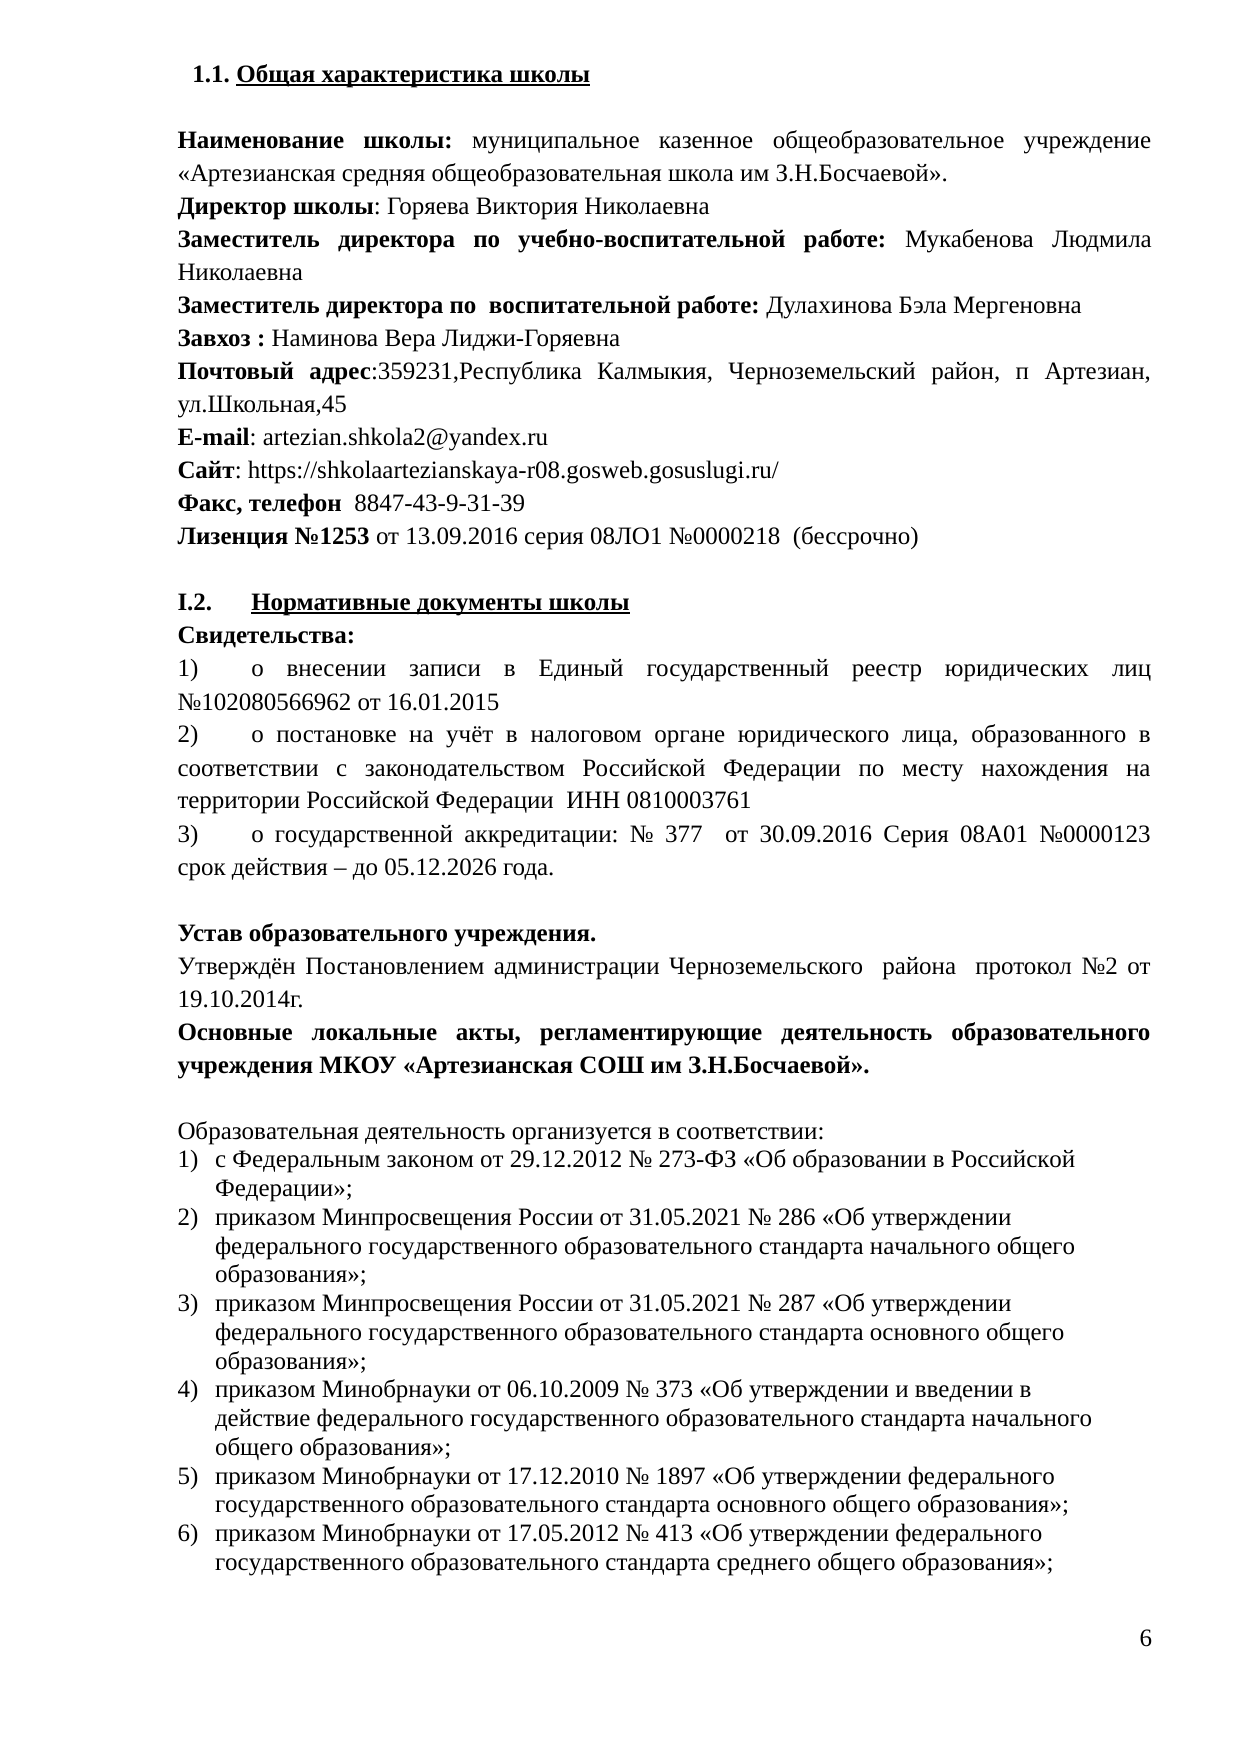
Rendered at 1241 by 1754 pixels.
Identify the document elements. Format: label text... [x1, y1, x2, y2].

text Е-mail: artezian.shkola2@yandex.ru [177, 422, 1152, 451]
text Основные локальные акты, регламентирующие деятельность образовательного учреждения МКОУ «Артезианская СОШ им З.Н.Босчаевой». [177, 1017, 1151, 1078]
list приказом Минобрнауки от 17.05.2012 № 413 «Об утверждении федерального государственного образовательного стандарта среднего общего образования»; [177, 1518, 1133, 1576]
text Утверждён Постановлением администрации Черноземельского района протокол №2 от 19.10.2014г. [177, 951, 1152, 1012]
text Факс, телефон 8847-43-9-31-39 [177, 488, 1152, 517]
list Общая характеристика школы [192, 59, 1167, 88]
text Образовательная деятельность организуется в соответствии: [177, 1116, 1152, 1144]
list приказом Минобрнауки от 06.10.2009 № 373 «Об утверждении и введении в действие федерального государственного образовательного стандарта начального общего образования»; [177, 1374, 1133, 1461]
list приказом Минобрнауки от 17.12.2010 № 1897 «Об утверждении федерального государственного образовательного стандарта основного общего образования»; [177, 1461, 1133, 1518]
text Свидетельства: [177, 621, 1152, 649]
list о постановке на учёт в налоговом органе юридического лица, образованного в соответствии с законодательством Российской Федерации по месту нахождения на территории Российской Федерации ИНН 0810003761 [177, 719, 1152, 814]
list о внесении записи в Единый государственный реестр юридических лиц №102080566962 от 16.01.2015 [177, 653, 1152, 715]
list приказом Минпросвещения России от 31.05.2021 № 287 «Об утверждении федерального государственного образовательного стандарта основного общего образования»; [177, 1288, 1133, 1374]
text Заместитель директора по воспитательной работе: Дулахинова Бэла Мергеновна [177, 290, 1152, 319]
text Устав образовательного учреждения. [177, 918, 1152, 946]
text Почтовый адрес:359231,Республика Калмыкия, Черноземельский район, п Артезиан, ул.Школьная,45 [177, 356, 1152, 418]
text Директор школы: Горяева Виктория Николаевна [177, 191, 1152, 220]
list приказом Минпросвещения России от 31.05.2021 № 286 «Об утверждении федерального государственного образовательного стандарта начального общего образования»; [177, 1202, 1133, 1288]
text Лизенция №1253 от 13.09.2016 серия 08ЛО1 №0000218 (бессрочно) [177, 521, 1152, 550]
list с Федеральным законом от 29.12.2012 № 273-ФЗ «Об образовании в Российской Федерации»; [177, 1144, 1133, 1202]
text Заместитель директора по учебно-воспитательной работе: Мукабенова Людмила Николаевна [177, 224, 1152, 286]
text Наименование школы: муниципальное казенное общеобразовательное учреждение «Артезианская средняя общеобразовательная школа им З.Н.Босчаевой». [177, 125, 1152, 187]
text Завхоз : Наминова Вера Лиджи-Горяевна [177, 323, 1152, 352]
text Сайт: https://shkolaartezianskaya-r08.gosweb.gosuslugi.ru/ [177, 455, 1152, 484]
list Нормативные документы школы [177, 587, 1152, 616]
list о государственной аккредитации: № 377 от 30.09.2016 Серия 08А01 №0000123 срок действия – до 05.12.2026 года. [177, 819, 1152, 880]
